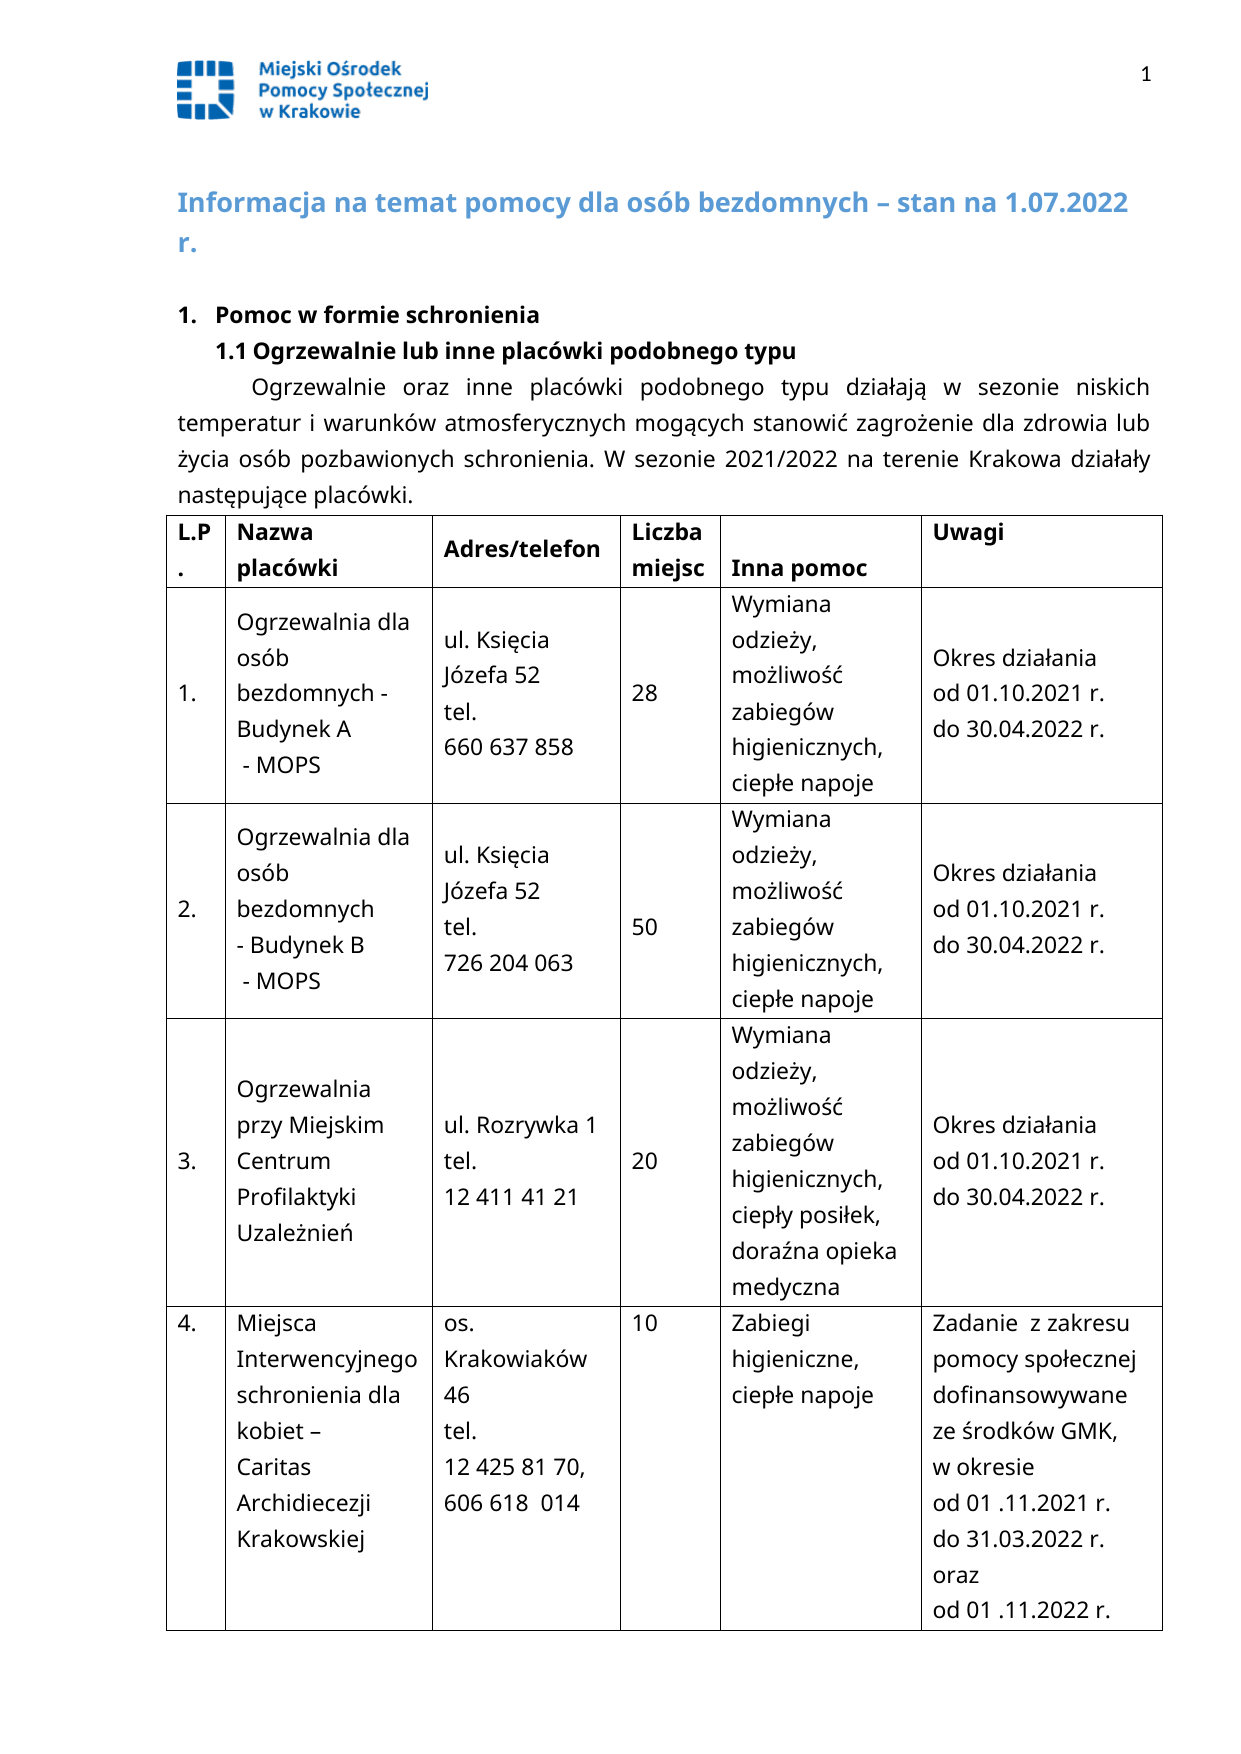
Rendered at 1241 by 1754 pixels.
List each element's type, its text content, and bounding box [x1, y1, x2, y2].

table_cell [922, 1307, 1162, 1629]
table_cell 28 [621, 588, 720, 802]
table_cell 2. [167, 804, 225, 1018]
table_cell ul. Księcia Józefa 52 tel. 660 637 858 [433, 588, 620, 802]
table_cell 10 [621, 1307, 720, 1629]
table_cell 1. [167, 588, 225, 802]
table_cell 3. [167, 1019, 225, 1306]
table_cell Wymiana odzieży, możliwość zabiegów higienicznych, ciepły posiłek, doraźna opieka medyczna [721, 1019, 921, 1306]
picture [177, 60, 428, 120]
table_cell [433, 1307, 620, 1629]
table_cell Ogrzewalnia dla osób bezdomnych - Budynek B - MOPS [226, 804, 432, 1018]
table_cell Okres działania od 01.10.2021 r. do 30.04.2022 r. [922, 804, 1162, 1018]
table_cell Ogrzewalnia dla osób bezdomnych - Budynek A - MOPS [226, 588, 432, 802]
subtitle Pomoc w formie schronienia [177, 299, 1152, 330]
table_cell ul. Rozrywka 1 tel. 12 411 41 21 [433, 1019, 620, 1306]
table_header Uwagi [922, 516, 1162, 587]
subtitle Ogrzewalnie lub inne placówki podobnego typu [215, 335, 1152, 366]
table_header Liczba miejsc [621, 516, 720, 587]
table_cell Wymiana odzieży, możliwość zabiegów higienicznych, ciepłe napoje [721, 588, 921, 802]
table_header Adres/telefon [433, 516, 620, 587]
table_header Inna pomoc [721, 516, 921, 587]
text Ogrzewalnie oraz inne placówki podobnego typu działają w sezonie niskich temperatur i warunków atmosferycznych mogących stanowić zagrożenie dla zdrowia lub życia osób pozbawionych schronienia. W sezonie 2021/2022 na terenie Krakowa działały następujące placówki. [177, 371, 1152, 510]
table_cell Okres działania od 01.10.2021 r. do 30.04.2022 r. [922, 588, 1162, 802]
table_cell ul. Księcia Józefa 52 tel. 726 204 063 [433, 804, 620, 1018]
table_cell Okres działania od 01.10.2021 r. do 30.04.2022 r. [922, 1019, 1162, 1306]
table_cell 50 [621, 804, 720, 1018]
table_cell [721, 1307, 921, 1629]
table_cell 4. [167, 1307, 225, 1629]
subtitle Informacja na temat pomocy dla osób bezdomnych – stan na 1.07.2022 r. [177, 183, 1152, 260]
table_header L.P. [167, 516, 225, 587]
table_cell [226, 1307, 432, 1629]
table_cell Wymiana odzieży, możliwość zabiegów higienicznych, ciepłe napoje [721, 804, 921, 1018]
table_header Nazwa placówki [226, 516, 432, 587]
table_cell Ogrzewalnia przy Miejskim Centrum Profilaktyki Uzależnień [226, 1019, 432, 1306]
table_cell 20 [621, 1019, 720, 1306]
